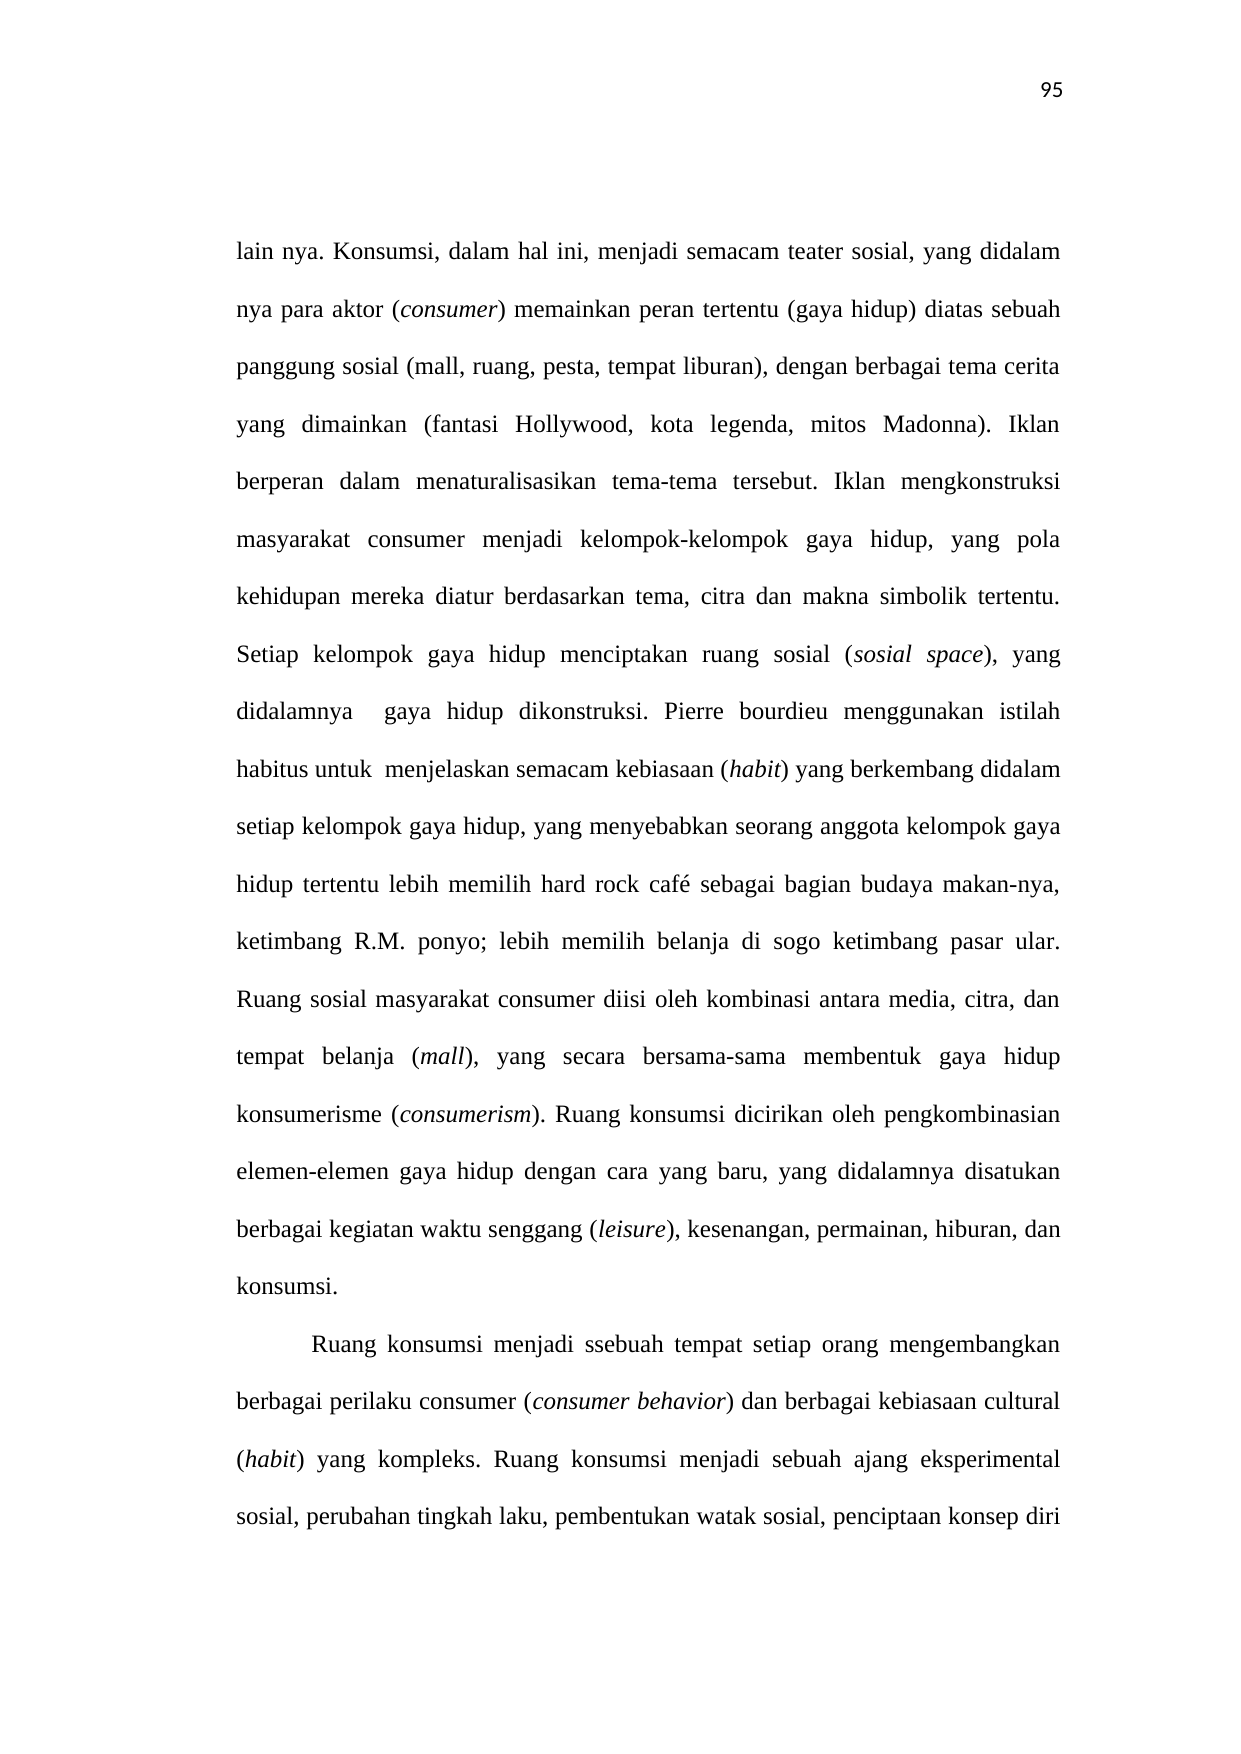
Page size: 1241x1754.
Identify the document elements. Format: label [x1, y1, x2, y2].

list [236, 236, 1061, 1300]
list [236, 1329, 1061, 1530]
